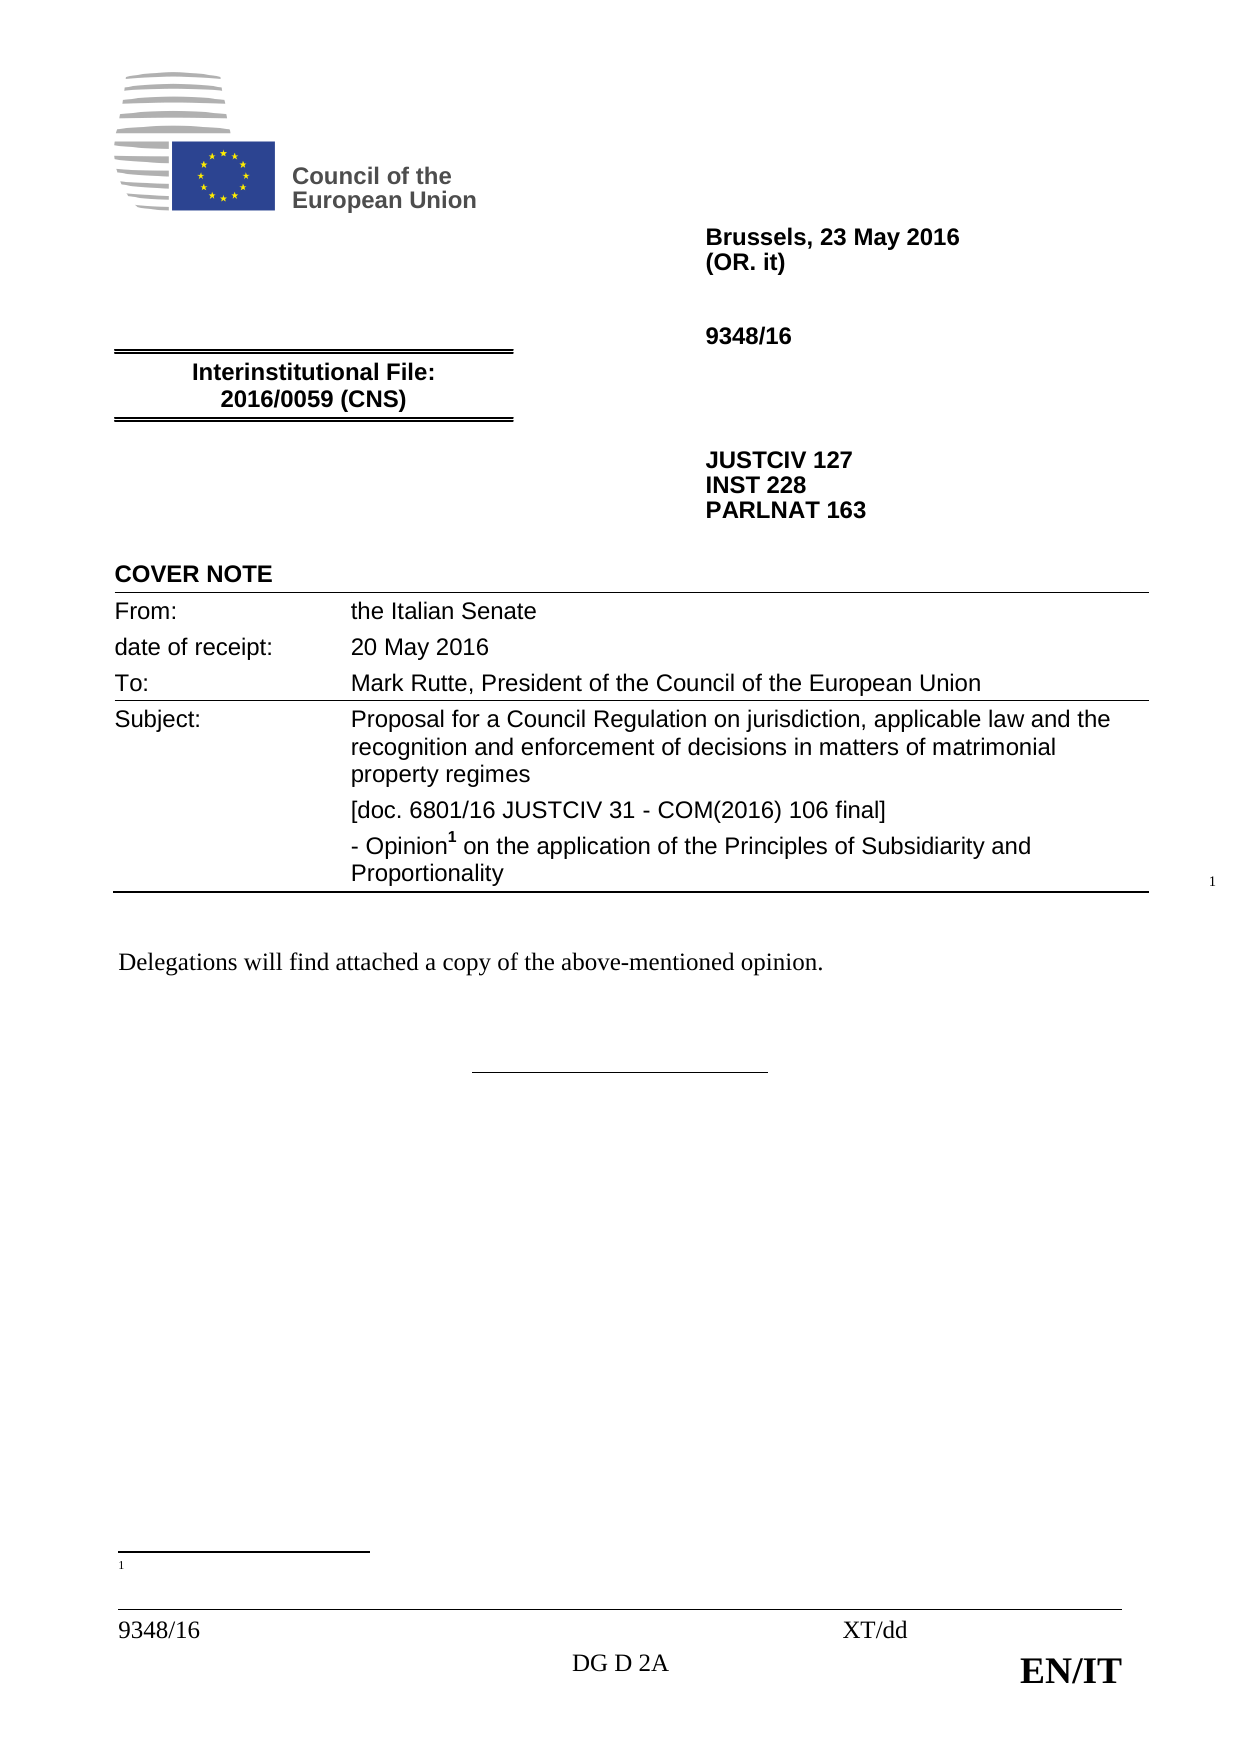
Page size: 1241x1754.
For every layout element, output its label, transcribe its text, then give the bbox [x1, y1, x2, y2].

text Delegations will find attached a copy of the above-mentioned opinion. [118, 947, 1122, 975]
